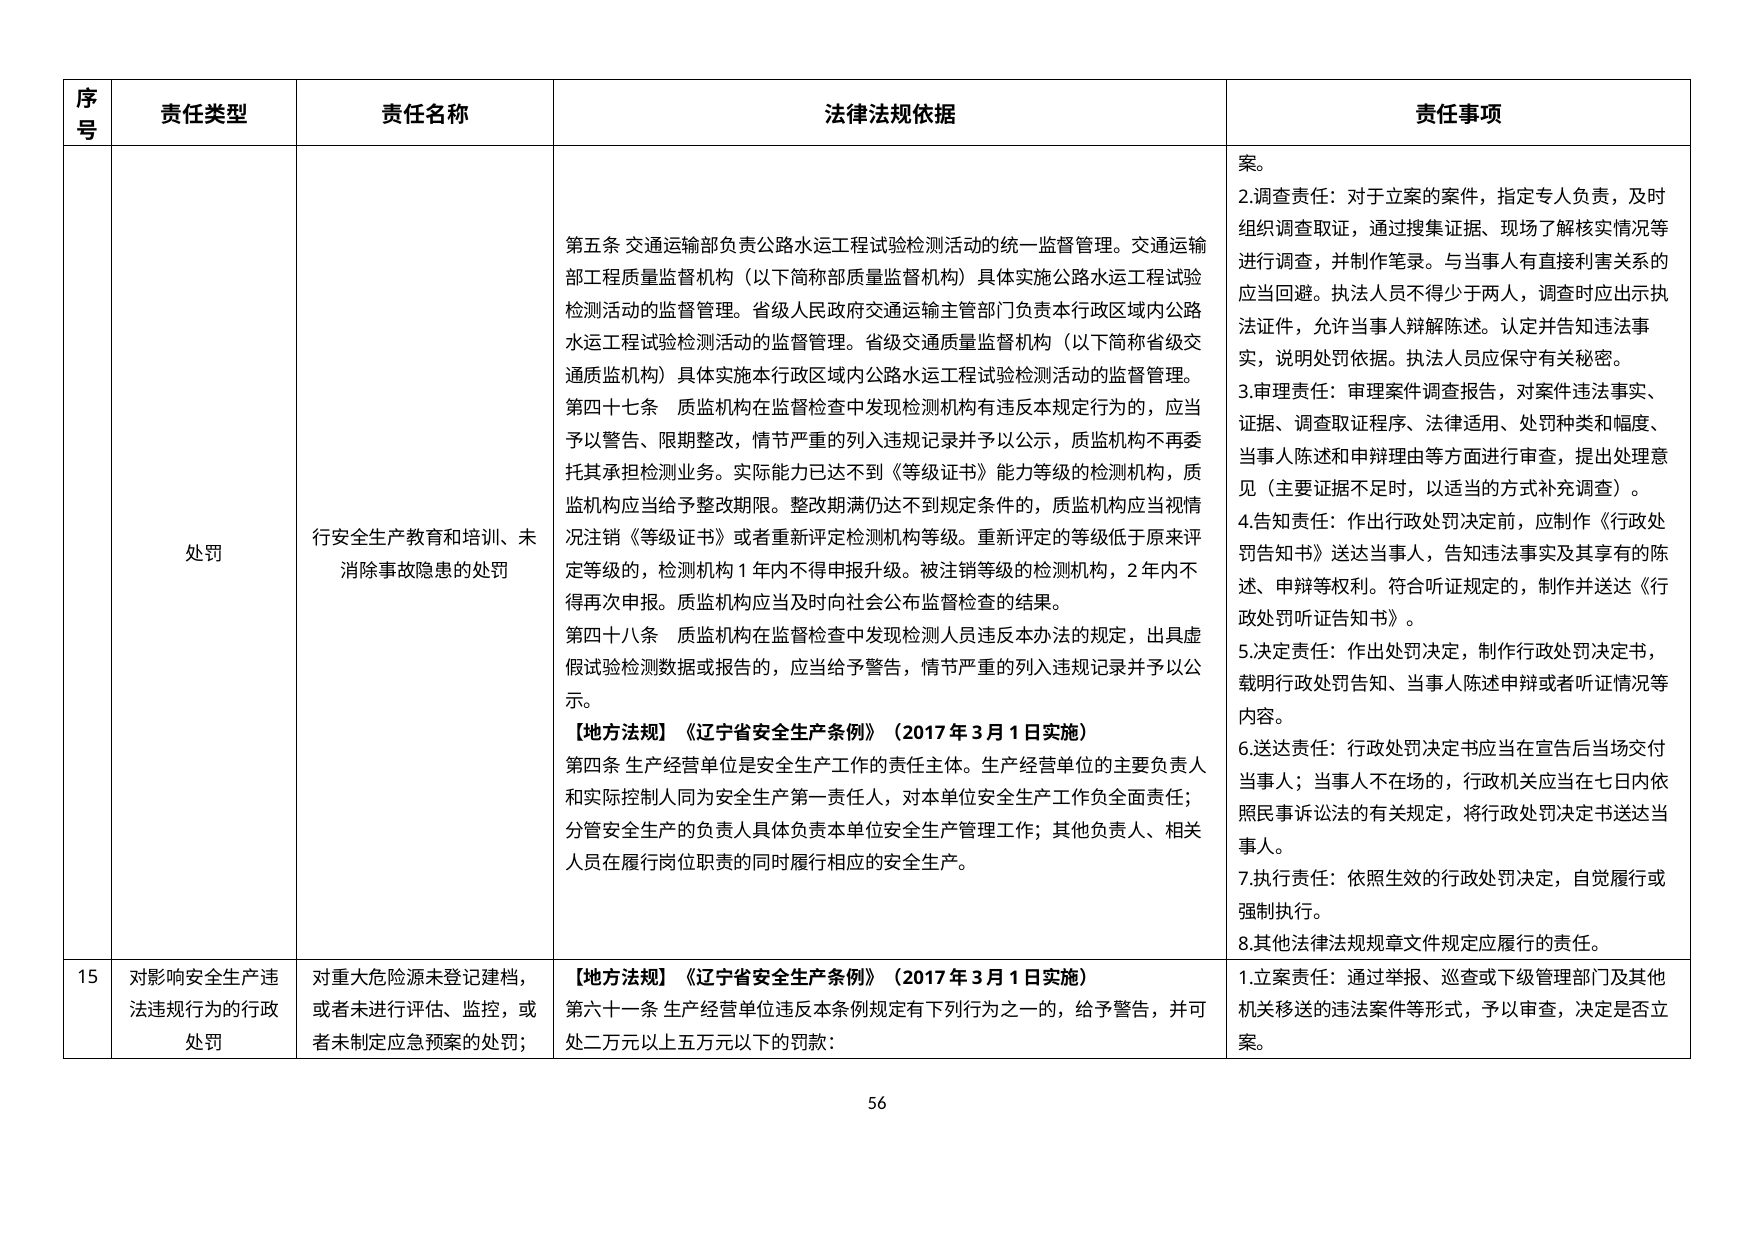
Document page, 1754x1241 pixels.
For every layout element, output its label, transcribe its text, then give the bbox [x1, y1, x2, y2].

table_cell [297, 146, 553, 959]
table_header 责任类型 [112, 80, 296, 145]
table_header 法律法规依据 [554, 80, 1226, 145]
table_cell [554, 146, 1226, 959]
table_header 责任名称 [297, 80, 553, 145]
table_cell 15 [64, 960, 111, 1057]
table_cell 对影响安全生产违法违规行为的行政处罚 [112, 146, 296, 959]
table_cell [297, 960, 553, 1057]
table_cell 对影响安全生产违法违规行为的行政处罚 [112, 960, 296, 1057]
table_header 序号 [64, 80, 111, 145]
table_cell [554, 960, 1226, 1057]
table_cell 14 [64, 146, 111, 959]
table_header 责任事项 [1227, 80, 1690, 145]
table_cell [1227, 146, 1690, 959]
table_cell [1227, 960, 1690, 1057]
